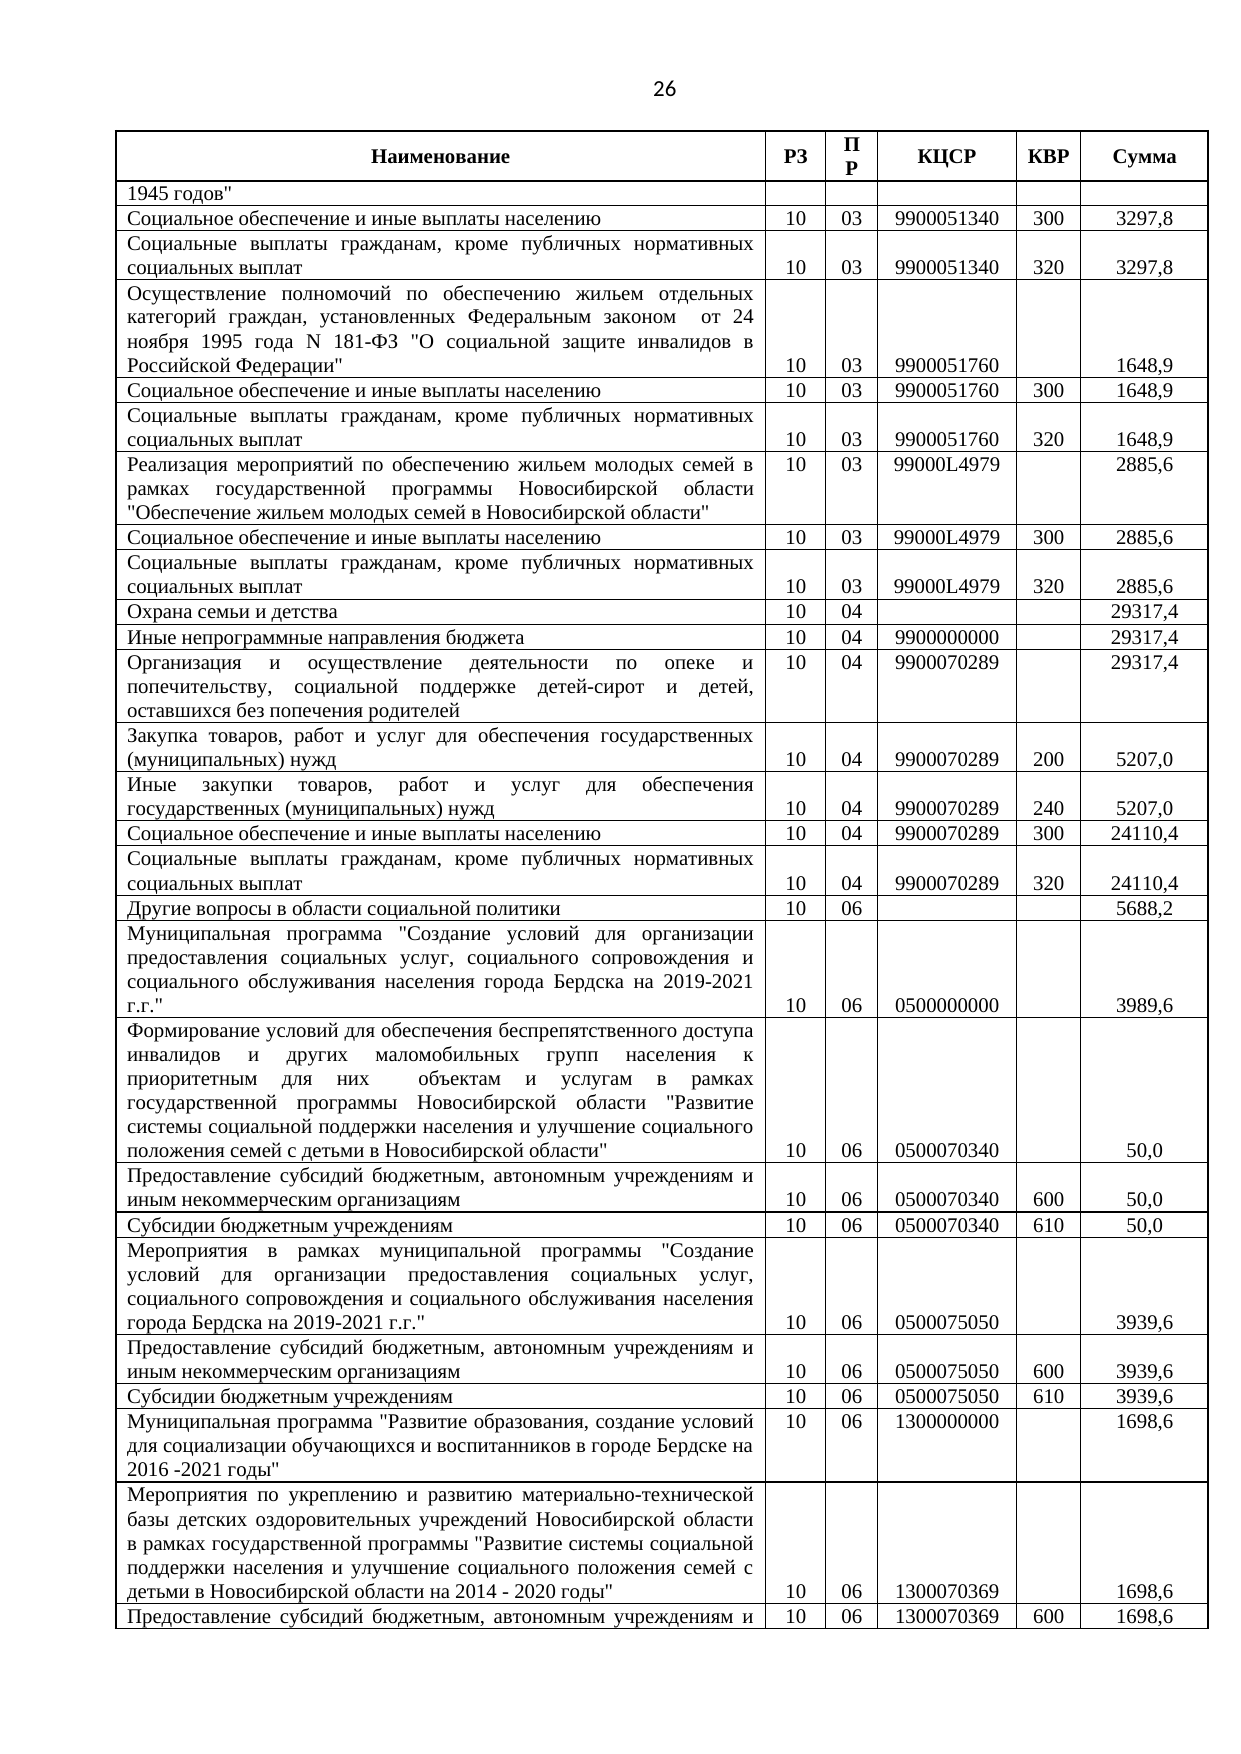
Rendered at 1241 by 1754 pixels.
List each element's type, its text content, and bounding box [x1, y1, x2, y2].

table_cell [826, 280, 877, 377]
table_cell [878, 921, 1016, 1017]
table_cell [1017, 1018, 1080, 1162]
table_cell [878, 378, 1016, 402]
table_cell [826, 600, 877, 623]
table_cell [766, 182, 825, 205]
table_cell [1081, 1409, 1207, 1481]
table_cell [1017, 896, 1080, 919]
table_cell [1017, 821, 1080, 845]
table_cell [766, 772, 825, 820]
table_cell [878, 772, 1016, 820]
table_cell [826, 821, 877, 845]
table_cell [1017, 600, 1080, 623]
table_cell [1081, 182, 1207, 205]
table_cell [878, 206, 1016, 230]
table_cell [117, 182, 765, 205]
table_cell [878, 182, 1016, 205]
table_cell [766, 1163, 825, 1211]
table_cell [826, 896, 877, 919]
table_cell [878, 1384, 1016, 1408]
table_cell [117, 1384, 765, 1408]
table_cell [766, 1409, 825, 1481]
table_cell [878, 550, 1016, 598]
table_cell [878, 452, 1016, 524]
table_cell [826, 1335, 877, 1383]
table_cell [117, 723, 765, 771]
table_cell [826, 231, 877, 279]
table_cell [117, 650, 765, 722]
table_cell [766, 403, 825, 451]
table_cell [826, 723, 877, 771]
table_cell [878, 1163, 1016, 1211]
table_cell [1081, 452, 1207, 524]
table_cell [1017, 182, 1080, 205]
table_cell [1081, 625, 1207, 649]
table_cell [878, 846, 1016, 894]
table_header КЦСР [878, 132, 1016, 180]
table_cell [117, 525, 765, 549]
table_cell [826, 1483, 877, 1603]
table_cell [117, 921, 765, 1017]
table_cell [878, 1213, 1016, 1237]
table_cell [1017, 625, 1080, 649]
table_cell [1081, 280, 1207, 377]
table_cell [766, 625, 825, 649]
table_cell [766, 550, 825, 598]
table_header ПР [826, 132, 877, 180]
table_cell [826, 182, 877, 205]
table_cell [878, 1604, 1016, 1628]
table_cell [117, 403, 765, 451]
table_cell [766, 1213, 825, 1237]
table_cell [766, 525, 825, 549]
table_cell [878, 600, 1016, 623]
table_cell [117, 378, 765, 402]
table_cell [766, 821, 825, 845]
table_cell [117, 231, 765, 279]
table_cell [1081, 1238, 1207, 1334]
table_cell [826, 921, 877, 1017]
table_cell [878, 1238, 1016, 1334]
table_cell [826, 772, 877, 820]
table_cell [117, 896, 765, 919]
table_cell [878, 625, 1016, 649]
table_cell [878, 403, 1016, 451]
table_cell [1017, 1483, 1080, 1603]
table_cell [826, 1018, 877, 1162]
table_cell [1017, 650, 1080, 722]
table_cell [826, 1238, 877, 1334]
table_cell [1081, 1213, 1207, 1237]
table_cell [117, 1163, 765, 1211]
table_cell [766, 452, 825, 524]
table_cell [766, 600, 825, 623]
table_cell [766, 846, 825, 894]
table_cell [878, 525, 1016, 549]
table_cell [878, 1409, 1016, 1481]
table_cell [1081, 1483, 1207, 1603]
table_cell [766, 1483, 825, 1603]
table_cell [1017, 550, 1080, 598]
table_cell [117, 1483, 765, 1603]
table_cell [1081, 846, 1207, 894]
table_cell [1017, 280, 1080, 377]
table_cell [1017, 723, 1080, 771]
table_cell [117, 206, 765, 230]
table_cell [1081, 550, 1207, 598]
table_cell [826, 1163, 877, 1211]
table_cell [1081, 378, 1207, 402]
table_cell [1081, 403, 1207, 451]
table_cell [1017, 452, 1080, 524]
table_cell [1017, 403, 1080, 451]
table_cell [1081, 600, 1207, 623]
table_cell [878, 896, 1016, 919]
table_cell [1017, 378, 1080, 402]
table_header КВР [1017, 132, 1080, 180]
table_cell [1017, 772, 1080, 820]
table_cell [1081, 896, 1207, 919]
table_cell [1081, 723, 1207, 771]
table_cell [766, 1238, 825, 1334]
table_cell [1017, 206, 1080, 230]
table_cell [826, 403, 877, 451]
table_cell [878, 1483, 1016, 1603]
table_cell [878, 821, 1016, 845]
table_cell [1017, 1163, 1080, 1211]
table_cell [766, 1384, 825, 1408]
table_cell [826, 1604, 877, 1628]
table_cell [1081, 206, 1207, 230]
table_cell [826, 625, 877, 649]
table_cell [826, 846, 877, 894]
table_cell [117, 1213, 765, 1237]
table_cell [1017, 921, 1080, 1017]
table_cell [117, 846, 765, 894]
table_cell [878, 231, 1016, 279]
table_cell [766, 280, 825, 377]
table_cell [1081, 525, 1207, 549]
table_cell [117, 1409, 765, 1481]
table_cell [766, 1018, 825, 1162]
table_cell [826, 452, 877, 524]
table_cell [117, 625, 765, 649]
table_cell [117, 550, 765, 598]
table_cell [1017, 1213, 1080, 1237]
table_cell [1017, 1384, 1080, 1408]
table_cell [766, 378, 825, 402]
table_header Наименование [117, 132, 765, 180]
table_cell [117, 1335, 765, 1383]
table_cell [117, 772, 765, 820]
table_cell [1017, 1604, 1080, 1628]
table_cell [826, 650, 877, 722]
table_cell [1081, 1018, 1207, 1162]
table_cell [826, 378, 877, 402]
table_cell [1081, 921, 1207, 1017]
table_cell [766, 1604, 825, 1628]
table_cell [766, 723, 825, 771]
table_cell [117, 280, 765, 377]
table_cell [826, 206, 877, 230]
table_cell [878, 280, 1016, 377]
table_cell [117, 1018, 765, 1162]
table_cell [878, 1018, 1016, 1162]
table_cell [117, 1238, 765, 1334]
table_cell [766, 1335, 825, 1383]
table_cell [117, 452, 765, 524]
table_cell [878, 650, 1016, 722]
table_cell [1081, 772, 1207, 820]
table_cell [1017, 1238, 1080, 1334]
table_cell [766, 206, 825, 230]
table_header РЗ [766, 132, 825, 180]
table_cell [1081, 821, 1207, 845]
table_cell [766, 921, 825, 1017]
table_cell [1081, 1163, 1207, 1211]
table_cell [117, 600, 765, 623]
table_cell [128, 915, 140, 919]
table_header Сумма [1081, 132, 1207, 180]
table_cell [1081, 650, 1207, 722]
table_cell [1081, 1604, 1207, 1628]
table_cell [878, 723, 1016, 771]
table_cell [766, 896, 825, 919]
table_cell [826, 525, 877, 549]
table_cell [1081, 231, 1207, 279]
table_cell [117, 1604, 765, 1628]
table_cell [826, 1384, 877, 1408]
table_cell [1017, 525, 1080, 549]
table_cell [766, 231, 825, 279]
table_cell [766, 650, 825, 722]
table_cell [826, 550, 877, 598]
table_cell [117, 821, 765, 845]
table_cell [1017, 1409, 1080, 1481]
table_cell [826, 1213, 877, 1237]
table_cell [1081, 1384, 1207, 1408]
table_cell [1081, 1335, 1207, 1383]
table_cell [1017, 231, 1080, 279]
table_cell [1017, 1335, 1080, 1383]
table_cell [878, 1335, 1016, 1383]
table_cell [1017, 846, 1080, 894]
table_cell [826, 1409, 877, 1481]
